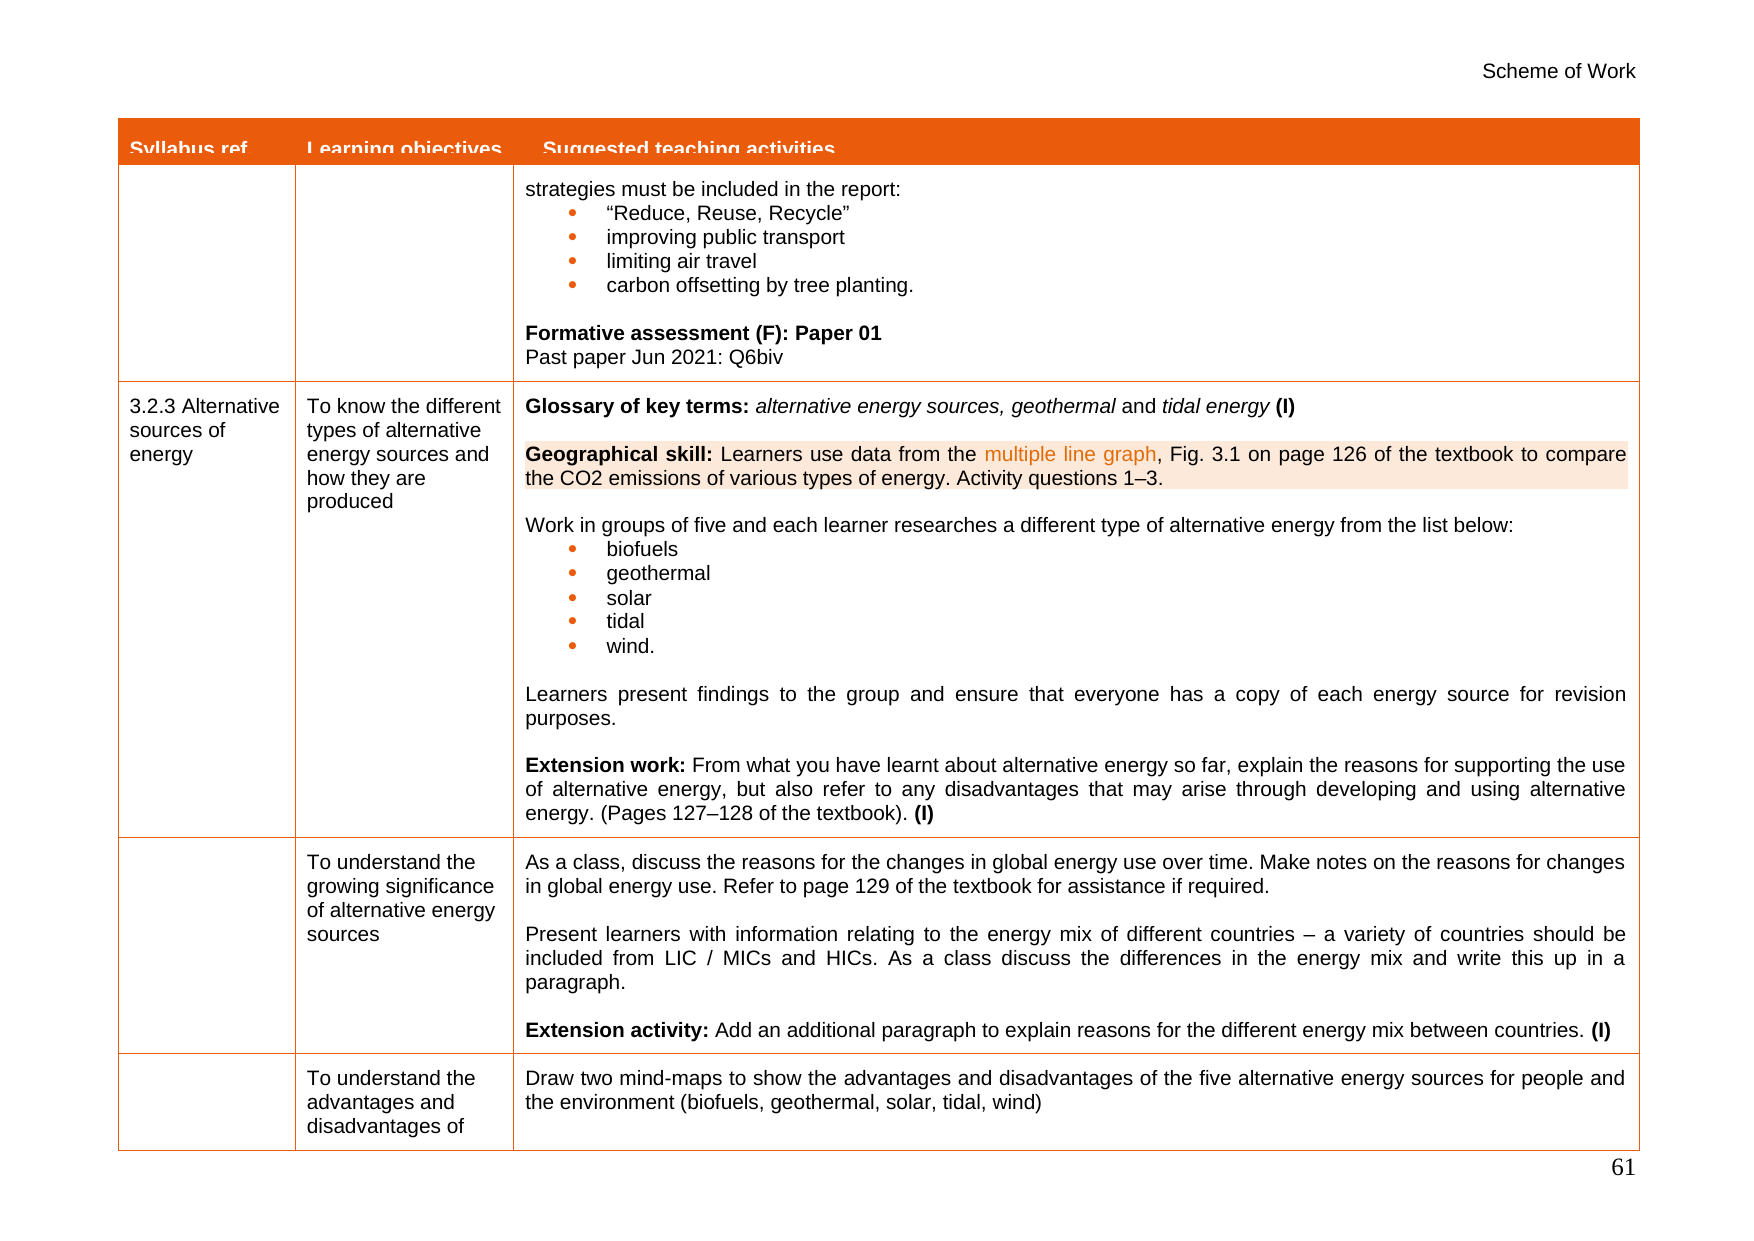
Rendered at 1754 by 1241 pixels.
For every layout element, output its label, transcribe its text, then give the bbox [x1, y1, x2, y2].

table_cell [514, 1054, 1639, 1150]
table_cell Glossary of key terms: alternative energy sources, geothermal and tidal energy (I) Geographical skill: Learners use data from the multiple line graph, Fig. 3.1 on page 126 of the textbook to compare the CO2 emissions of various types of energy. Activity questions 1–3. Work in groups of five and each learner researches a different type of alternative energy from the list below: biofuels geothermal solar tidal wind. Learners present findings to the group and ensure that everyone has a copy of each energy source for revision purposes. Extension work: From what you have learnt about alternative energy so far, explain the reasons for supporting the use of alternative energy, but also refer to any disadvantages that may arise through developing and using alternative energy. (Pages 127–128 of the textbook). (I) [514, 382, 1639, 837]
table_cell [119, 838, 295, 1053]
table_cell [119, 1054, 295, 1150]
table_cell As a class, discuss the reasons for the changes in global energy use over time. Make notes on the reasons for changes in global energy use. Refer to page 129 of the textbook for assistance if required. Present learners with information relating to the energy mix of different countries – a variety of countries should be included from LIC / MICs and HICs. As a class discuss the differences in the energy mix and write this up in a paragraph. Extension activity: Add an additional paragraph to explain reasons for the different energy mix between countries. (I) [514, 838, 1639, 1053]
table_cell [119, 165, 295, 381]
table_cell To know the different types of alternative energy sources and how they are produced [296, 382, 513, 837]
table_header Suggested teaching activities [532, 119, 1639, 164]
table_cell To understand the growing significance of alternative energy sources [296, 838, 513, 1053]
table_header Learning objectives [296, 119, 531, 164]
table_header Syllabus ref. [119, 119, 295, 164]
table_cell 3.2.3 Alternative sources of energy [119, 382, 295, 837]
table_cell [296, 165, 513, 381]
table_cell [514, 165, 1639, 381]
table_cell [296, 1054, 513, 1150]
